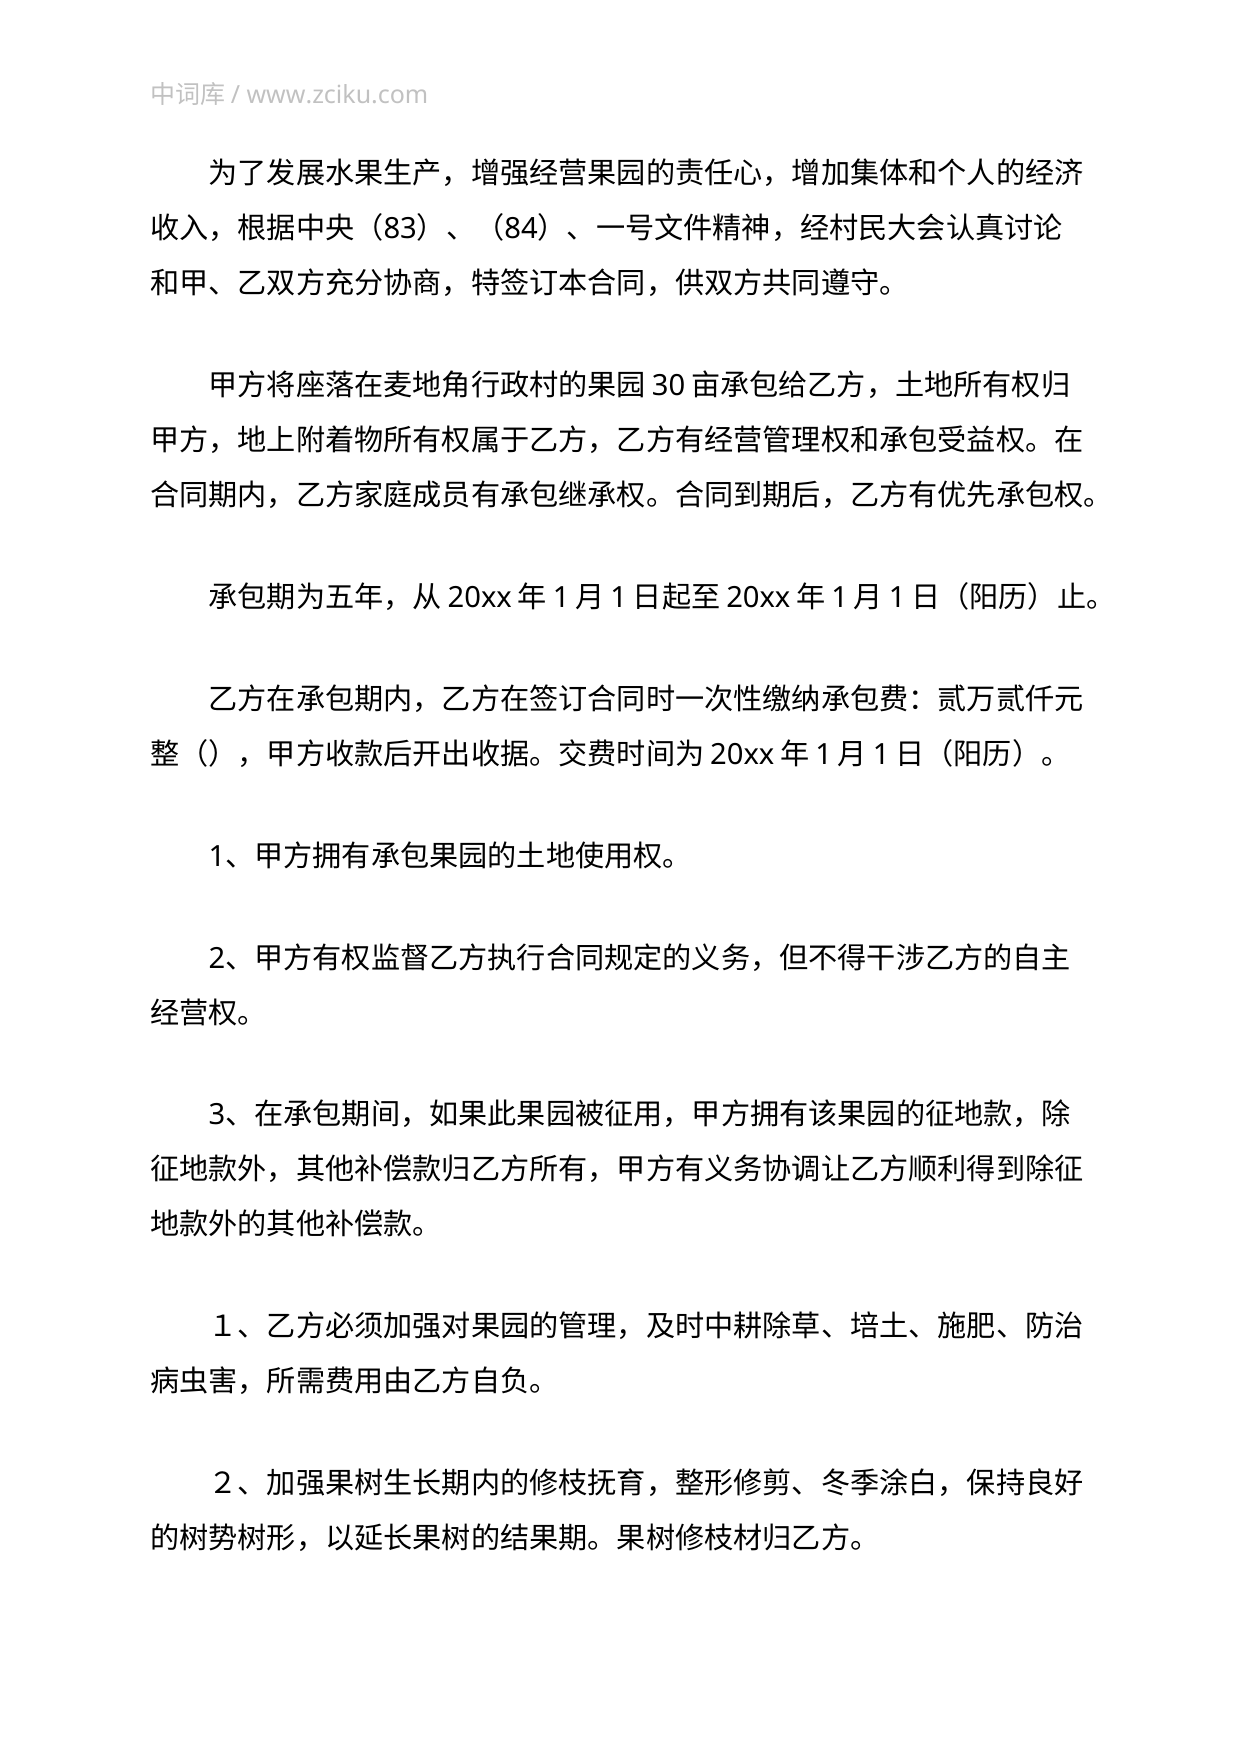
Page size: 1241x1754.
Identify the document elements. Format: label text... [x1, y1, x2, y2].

text 甲方将座落在麦地角行政村的果园30亩承包给乙方，土地所有权归甲方，地上附着物所有权属于乙方，乙方有经营管理权和承包受益权。在合同期内，乙方家庭成员有承包继承权。合同到期后，乙方有优先承包权。 [150, 362, 1090, 514]
text １、乙方必须加强对果园的管理，及时中耕除草、培土、施肥、防治病虫害，所需费用由乙方自负。 [150, 1303, 1090, 1400]
text 1、甲方拥有承包果园的土地使用权。 [150, 832, 1090, 874]
text ２、加强果树生长期内的修枝抚育，整形修剪、冬季涂白，保持良好的树势树形，以延长果树的结果期。果树修枝材归乙方。 [150, 1459, 1090, 1556]
text 3、在承包期间，如果此果园被征用，甲方拥有该果园的征地款，除征地款外，其他补偿款归乙方所有，甲方有义务协调让乙方顺利得到除征地款外的其他补偿款。 [150, 1091, 1090, 1243]
text 承包期为五年，从20xx年1月1日起至20xx年1月1日（阳历）止。 [150, 573, 1090, 616]
text 乙方在承包期内，乙方在签订合同时一次性缴纳承包费：贰万贰仟元整（），甲方收款后开出收据。交费时间为20xx年1月1日（阳历）。 [150, 675, 1090, 773]
text 2、甲方有权监督乙方执行合同规定的义务，但不得干涉乙方的自主经营权。 [150, 934, 1090, 1031]
text 为了发展水果生产，增强经营果园的责任心，增加集体和个人的经济收入，根据中央（83）、（84）、一号文件精神，经村民大会认真讨论和甲、乙双方充分协商，特签订本合同，供双方共同遵守。 [150, 150, 1090, 302]
